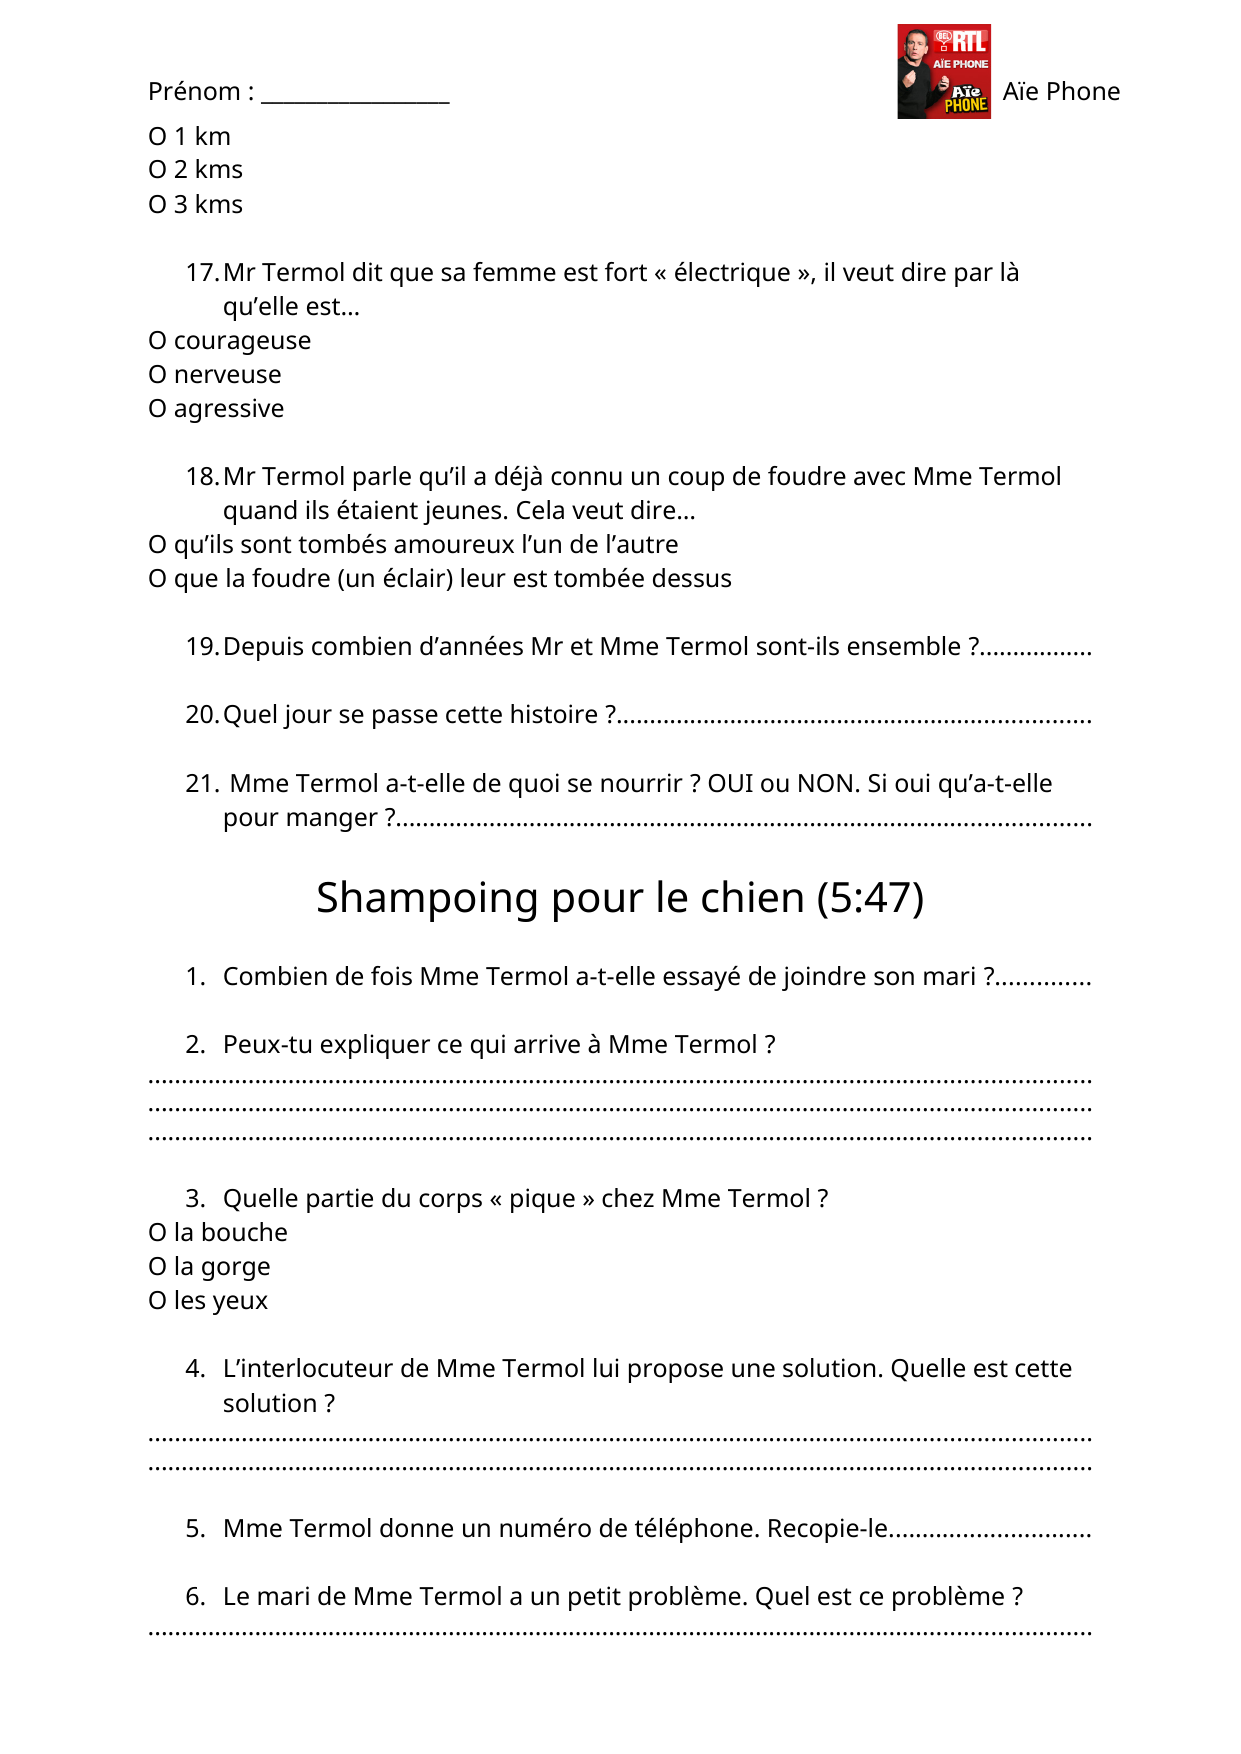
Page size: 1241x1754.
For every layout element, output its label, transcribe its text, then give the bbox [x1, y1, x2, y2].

text Shampoing pour le chien (5:47) [148, 867, 1093, 924]
list Quel jour se passe cette histoire ? [185, 697, 1093, 731]
picture [897, 24, 992, 118]
text O 1 km [148, 118, 1093, 152]
list Mr Termol parle qu’il a déjà connu un coup de foudre avec Mme Termol quand ils étaient jeunes. Cela veut dire… [185, 459, 1093, 527]
list Combien de fois Mme Termol a-t-elle essayé de joindre son mari ? [185, 958, 1093, 992]
text O agressive [148, 391, 1093, 425]
list Le mari de Mme Termol a un petit problème. Quel est ce problème ? [185, 1579, 1093, 1613]
text O que la foudre (un éclair) leur est tombée dessus [148, 561, 1093, 595]
list Mr Termol dit que sa femme est fort « électrique », il veut dire par là qu’elle est… [185, 254, 1093, 322]
text O qu’ils sont tombés amoureux l’un de l’autre [148, 527, 1093, 561]
text O 2 kms [148, 152, 1093, 186]
text O la gorge [148, 1249, 1093, 1283]
text O les yeux [148, 1283, 1093, 1317]
list Mme Termol donne un numéro de téléphone. Recopie-le. [185, 1511, 1093, 1545]
text O la bouche [148, 1215, 1093, 1249]
text O courageuse [148, 322, 1093, 357]
list L’interlocuteur de Mme Termol lui propose une solution. Quelle est cette solution ? [185, 1351, 1093, 1419]
list Mme Termol a-t-elle de quoi se nourrir ? OUI ou NON. Si oui qu’a-t-elle pour manger ? [185, 765, 1093, 833]
list Peux-tu expliquer ce qui arrive à Mme Termol ? [185, 1026, 1093, 1061]
list Depuis combien d’années Mr et Mme Termol sont-ils ensemble ? [185, 629, 1093, 663]
text O 3 kms [148, 186, 1093, 220]
text O nerveuse [148, 357, 1093, 391]
list Quelle partie du corps « pique » chez Mme Termol ? [185, 1181, 1093, 1215]
